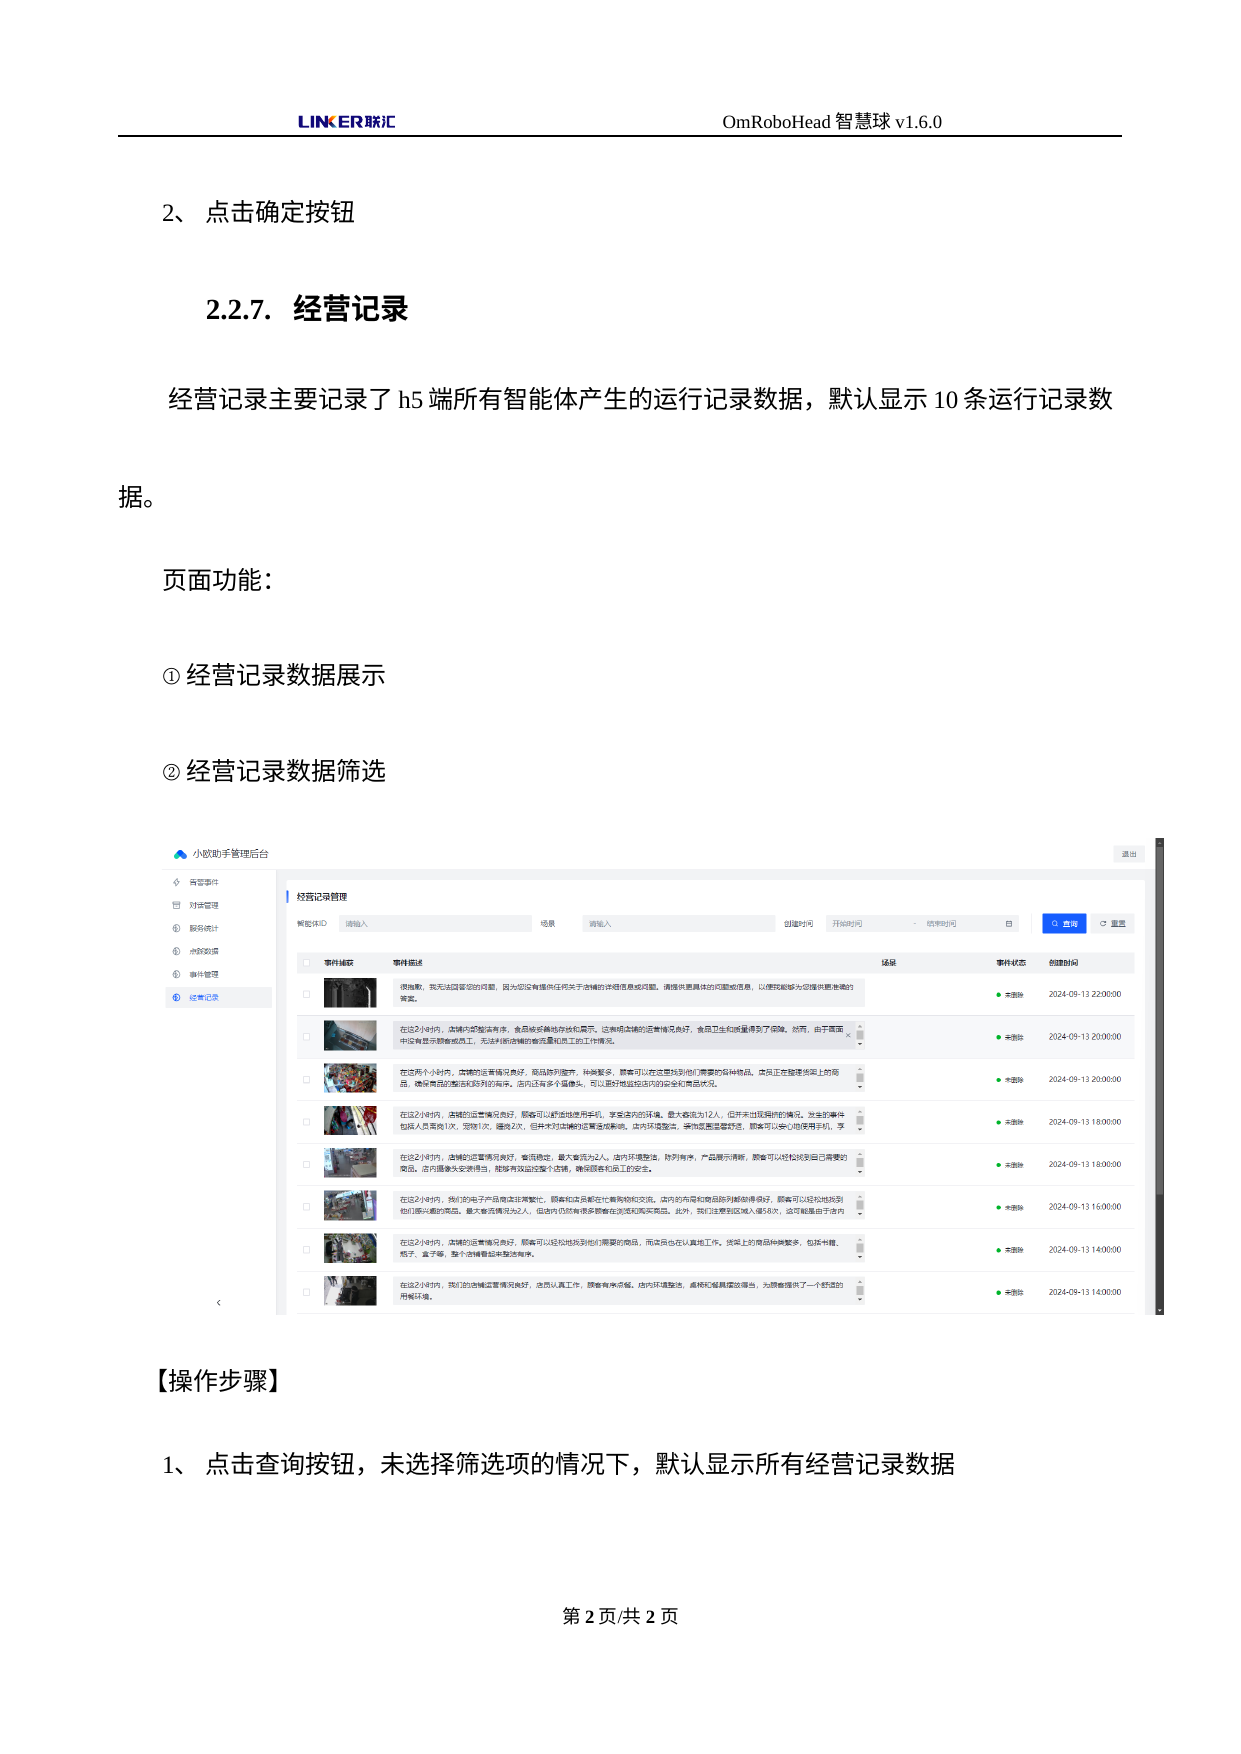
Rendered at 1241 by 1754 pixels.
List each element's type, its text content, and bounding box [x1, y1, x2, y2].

text 【操作步骤】 [118, 1347, 1122, 1412]
text 经营记录主要记录了h5端所有智能体产生的运行记录数据，默认显示10条运行记录数据。 [118, 365, 1122, 528]
text ①经营记录数据展示 [118, 641, 1122, 706]
text 页面功能： [118, 546, 1122, 611]
list 点击查询按钮，未选择筛选项的情况下，默认显示所有经营记录数据 [162, 1430, 1122, 1495]
picture [161, 838, 1164, 1315]
list 点击确定按钮 [162, 178, 1122, 243]
subtitle 经营记录 [206, 274, 1122, 339]
picture [298, 115, 395, 128]
text ②经营记录数据筛选 [118, 737, 1122, 802]
